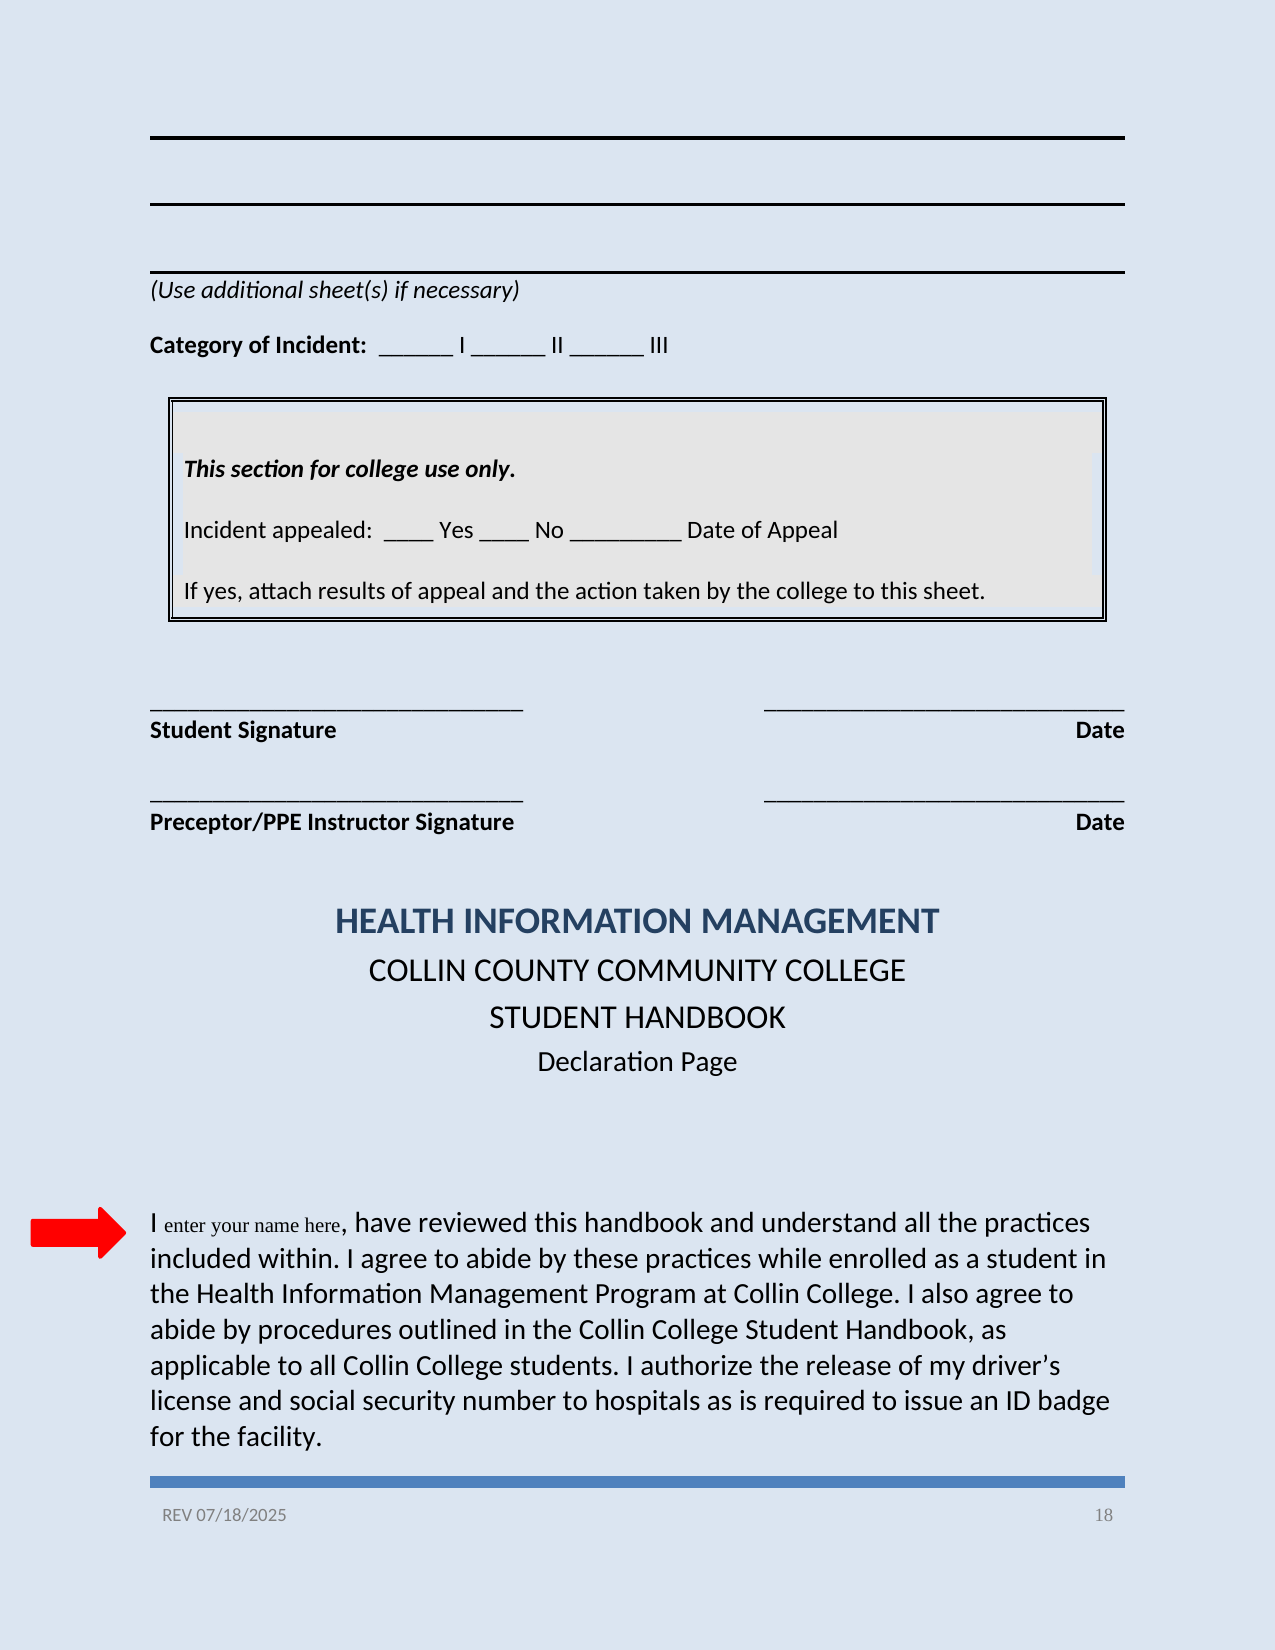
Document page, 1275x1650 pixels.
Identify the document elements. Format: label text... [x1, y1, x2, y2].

subtitle STUDENT HANDBOOK [150, 996, 1125, 1037]
subtitle Declaration Page [150, 1043, 1125, 1079]
subtitle Category of Incident: ______ I ______ II ______ III [150, 330, 1125, 360]
text (Use additional sheet(s) if necessary) [150, 274, 1125, 305]
text Preceptor/PPE Instructor Signature Date [150, 806, 1125, 836]
text This section for college use only. [183, 453, 1092, 484]
text I , have reviewed this handbook and understand all the practices included within. I agree to abide by these practices while enrolled as a student in the Health Information Management Program at Collin College. I also agree to abide by procedures outlined in the Collin College Student Handbook, as applicable to all Collin College students. I authorize the release of my driver’s license and social security number to hospitals as is required to issue an ID badge for the facility. [150, 1204, 1125, 1454]
text ______________________________ _____________________________ [150, 684, 1125, 714]
subtitle COLLIN COUNTY COMMUNITY COLLEGE [150, 949, 1125, 990]
text ______________________________ _____________________________ [150, 775, 1125, 806]
title HEALTH INFORMATION MANAGEMENT [150, 897, 1125, 943]
text Student Signature Date [150, 714, 1125, 745]
text If yes, attach results of appeal and the action taken by the college to this sheet. [173, 575, 1102, 607]
text Incident appealed: ____ Yes ____ No _________ Date of Appeal [183, 514, 1092, 545]
